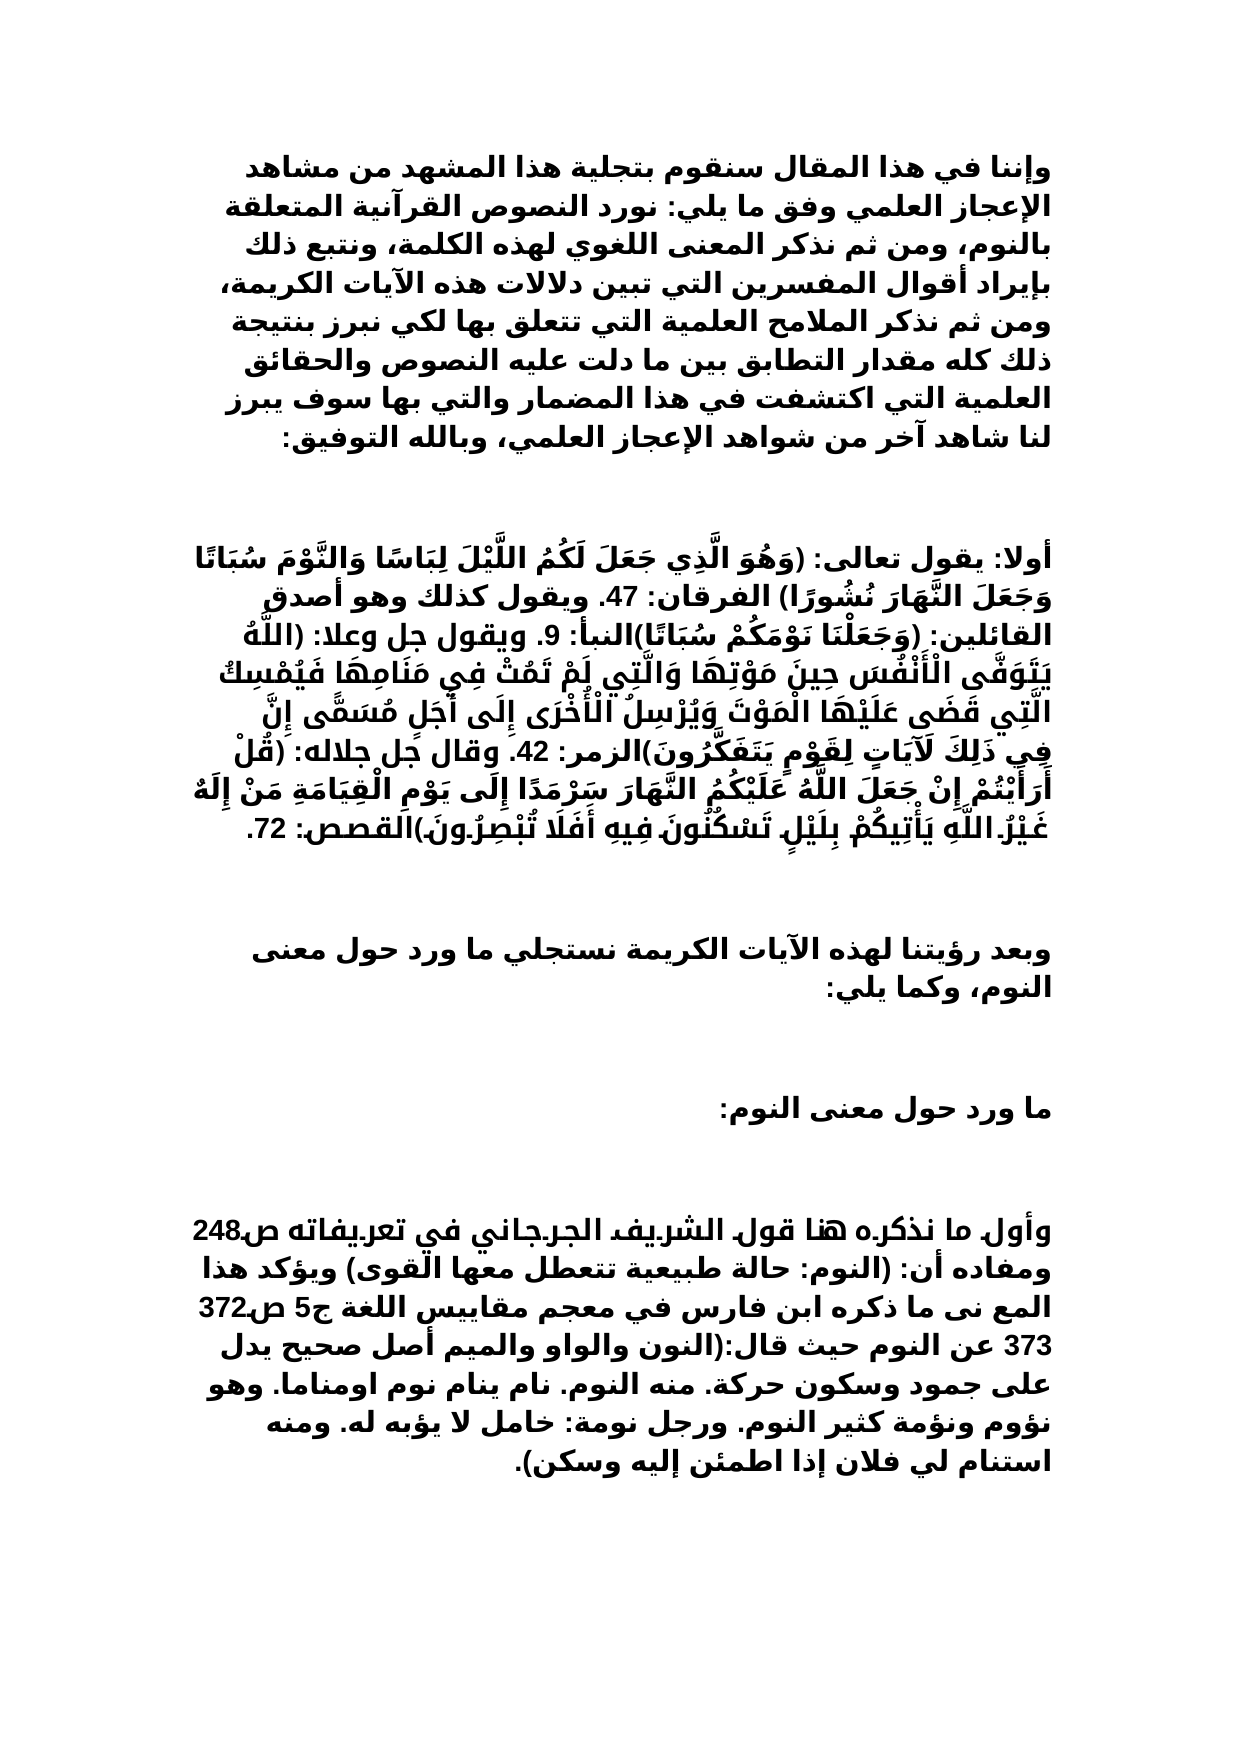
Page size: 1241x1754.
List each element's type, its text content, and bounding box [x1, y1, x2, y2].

text ما ورد حول معنى النوم: [187, 1092, 1053, 1125]
text وبعد رؤيتنا لهذه الآيات الكريمة نستجلي ما ورد حول معنى النوم، وكما يلي: [187, 932, 1053, 1004]
text أولا: يقول تعالى: ﴿وَهُوَ الَّذِي جَعَلَ لَكُمُ اللَّيْلَ لِبَاسًا وَالنَّوْمَ سُبَاتًا وَجَعَلَ النَّهَارَ نُشُورًا﴾ الفرقان: 47. ويقول كذلك وهو أصدق القائلين: ﴿وَجَعَلْنَا نَوْمَكُمْ سُبَاتًا﴾النبأ: 9. ويقول جل وعلا: ﴿اللَّهُ يَتَوَفَّى الْأَنْفُسَ حِينَ مَوْتِهَا وَالَّتِي لَمْ تَمُتْ فِي مَنَامِهَا فَيُمْسِكُ الَّتِي قَضَى عَلَيْهَا الْمَوْتَ وَيُرْسِلُ الْأُخْرَى إِلَى أَجَلٍ مُسَمًّى إِنَّ فِي ذَلِكَ لَآيَاتٍ لِقَوْمٍ يَتَفَكَّرُونَ﴾الزمر: 42. وقال جل جلاله: ﴿قُلْ أَرَأَيْتُمْ إِنْ جَعَلَ اللَّهُ عَلَيْكُمُ النَّهَارَ سَرْمَدًا إِلَى يَوْمِ الْقِيَامَةِ مَنْ إِلَهٌ غَيْرُ اللَّهِ يَأْتِيكُمْ بِلَيْلٍ تَسْكُنُونَ فِيهِ أَفَلَا تُبْصِرُونَ﴾القصص: 72. [187, 541, 1053, 844]
text وأول ما نذكره هنا قول الشريف الجرجاني في تعريفاته ص248 ومفاده أن: (النوم: حالة طبيعية تتعطل معها القوى) ويؤكد هذا المع نى ما ذكره ابن فارس في معجم مقاييس اللغة ج5 ص372 373 عن النوم حيث قال:(النون والواو والميم أصل صحيح يدل على جمود وسكون حركة. منه النوم. نام ينام نوم اومناما. وهو نؤوم ونؤمة كثير النوم. ورجل نومة: خامل لا يؤبه له. ومنه استنام لي فلان إذا اطمئن إليه وسكن). [187, 1213, 1053, 1477]
text وإننا في هذا المقال سنقوم بتجلية هذا المشهد من مشاهد الإعجاز العلمي وفق ما يلي: نورد النصوص القرآنية المتعلقة بالنوم، ومن ثم نذكر المعنى اللغوي لهذه الكلمة، ونتبع ذلك بإيراد أقوال المفسرين التي تبين دلالات هذه الآيات الكريمة، ومن ثم نذكر الملامح العلمية التي تتعلق بها لكي نبرز بنتيجة ذلك كله مقدار التطابق بين ما دلت عليه النصوص والحقائق العلمية التي اكتشفت في هذا المضمار والتي بها سوف يبرز لنا شاهد آخر من شواهد الإعجاز العلمي، وبالله التوفيق: [187, 150, 1053, 453]
